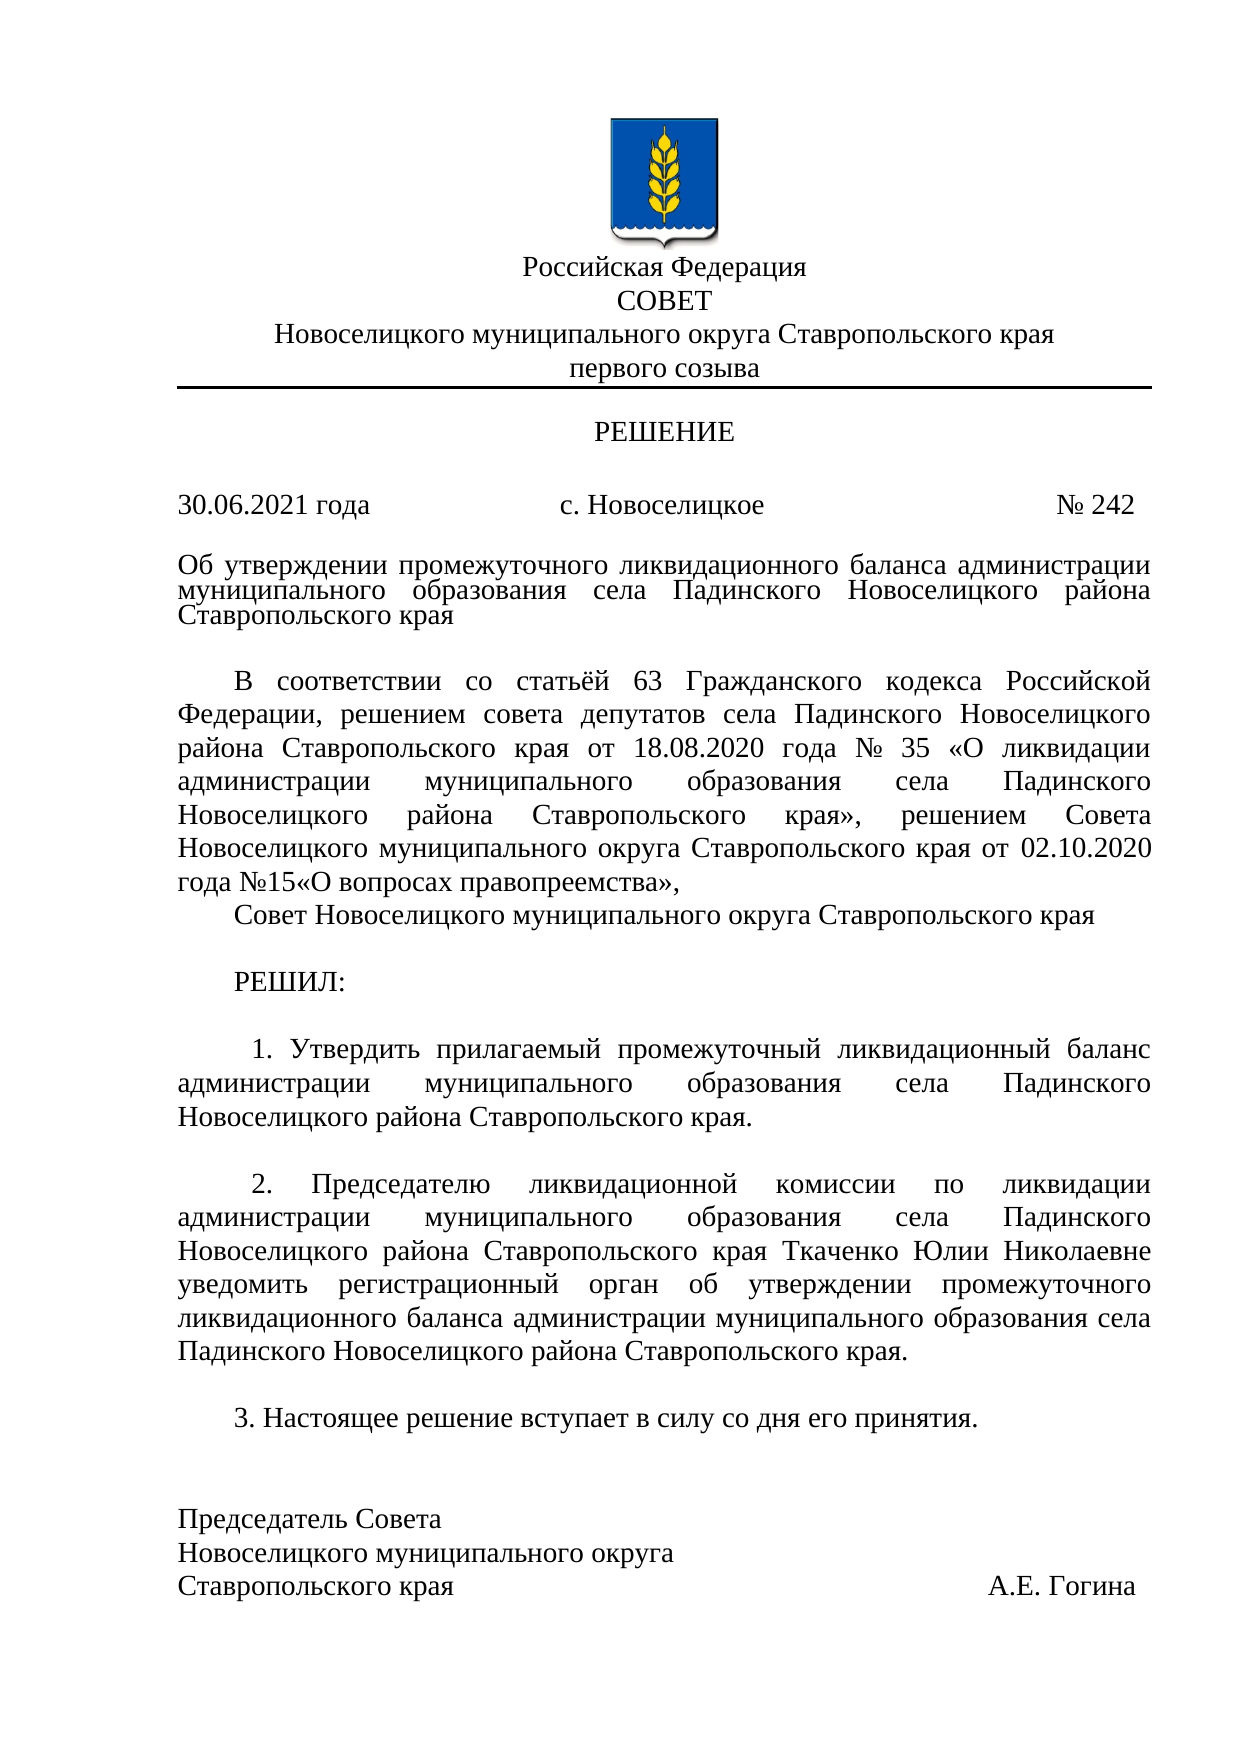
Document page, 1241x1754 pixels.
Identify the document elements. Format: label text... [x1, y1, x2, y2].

text Новоселицкого муниципального округа Ставропольского края [177, 316, 1152, 350]
text Совет Новоселицкого муниципального округа Ставропольского края [177, 897, 1152, 931]
text первого созыва [177, 350, 1152, 386]
text РЕШИЛ: [177, 964, 1152, 998]
text 2. Председателю ликвидационной комиссии по ликвидации администрации муниципального образования села Падинского Новоселицкого района Ставропольского края Ткаченко Юлии Николаевне уведомить регистрационный орган об утверждении промежуточного ликвидационного баланса администрации муниципального образования села Падинского Новоселицкого района Ставропольского края. [177, 1166, 1152, 1367]
text Ставропольского края А.Е. Гогина [177, 1568, 1152, 1602]
title Российская Федерация [177, 249, 1152, 283]
subtitle СОВЕТ [177, 283, 1152, 316]
subtitle РЕШЕНИЕ [177, 414, 1152, 447]
text Новоселицкого муниципального округа [177, 1535, 1152, 1568]
text Председатель Совета [177, 1501, 1152, 1535]
text В соответствии со статьёй 63 Гражданского кодекса Российской Федерации, решением совета депутатов села Падинского Новоселицкого района Ставропольского края от 18.08.2020 года № 35 «О ликвидации администрации муниципального образования села Падинского Новоселицкого района Ставропольского края», решением Совета Новоселицкого муниципального округа Ставропольского края от 02.10.2020 года №15«О вопросах правопреемства», [177, 663, 1152, 897]
picture [610, 118, 719, 250]
text 1. Утвердить прилагаемый промежуточный ликвидационный баланс администрации муниципального образования села Падинского Новоселицкого района Ставропольского края. [177, 1032, 1152, 1132]
text 30.06.2021 года с. Новоселицкое № 242 [177, 487, 1152, 521]
text Об утверждении промежуточного ликвидационного баланса администрации муниципального образования села Падинского Новоселицкого района Ставропольского края [177, 554, 1152, 629]
text 3. Настоящее решение вступает в силу со дня его принятия. [177, 1401, 1152, 1434]
